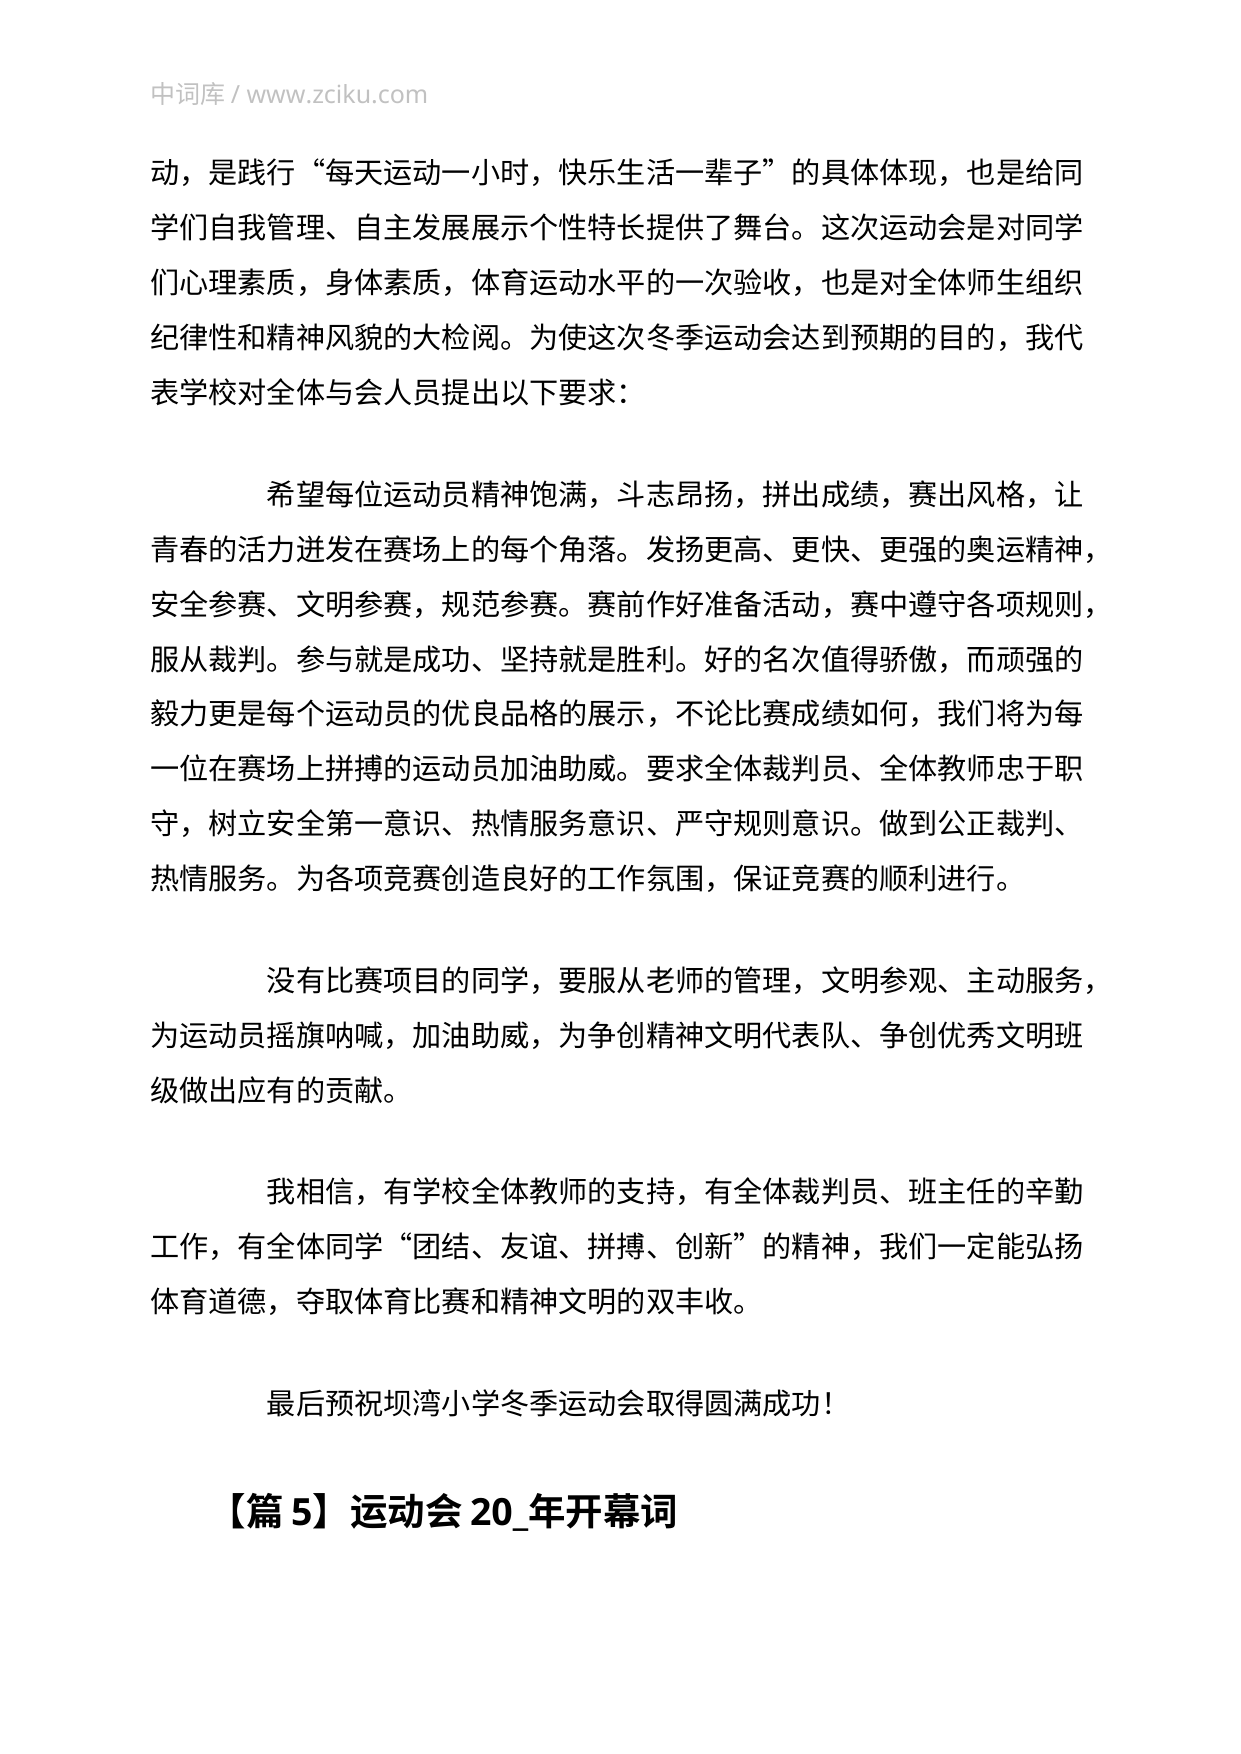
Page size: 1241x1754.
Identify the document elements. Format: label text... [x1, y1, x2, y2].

text 【篇5】运动会20_年开幕词 [150, 1482, 1090, 1537]
text 我相信，有学校全体教师的支持，有全体裁判员、班主任的辛勤工作，有全体同学“团结、友谊、拼搏、创新”的精神，我们一定能弘扬体育道德，夺取体育比赛和精神文明的双丰收。 [150, 1169, 1090, 1321]
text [150, 150, 1090, 412]
text 没有比赛项目的同学，要服从老师的管理，文明参观、主动服务，为运动员摇旗呐喊，加油助威，为争创精神文明代表队、争创优秀文明班级做出应有的贡献。 [150, 957, 1090, 1109]
text 最后预祝坝湾小学冬季运动会取得圆满成功！ [150, 1381, 1090, 1423]
text 希望每位运动员精神饱满，斗志昂扬，拼出成绩，赛出风格，让青春的活力迸发在赛场上的每个角落。发扬更高、更快、更强的奥运精神，安全参赛、文明参赛，规范参赛。赛前作好准备活动，赛中遵守各项规则，服从裁判。参与就是成功、坚持就是胜利。好的名次值得骄傲，而顽强的毅力更是每个运动员的优良品格的展示，不论比赛成绩如何，我们将为每一位在赛场上拼搏的运动员加油助威。要求全体裁判员、全体教师忠于职守，树立安全第一意识、热情服务意识、严守规则意识。做到公正裁判、热情服务。为各项竞赛创造良好的工作氛围，保证竞赛的顺利进行。 [150, 471, 1090, 898]
